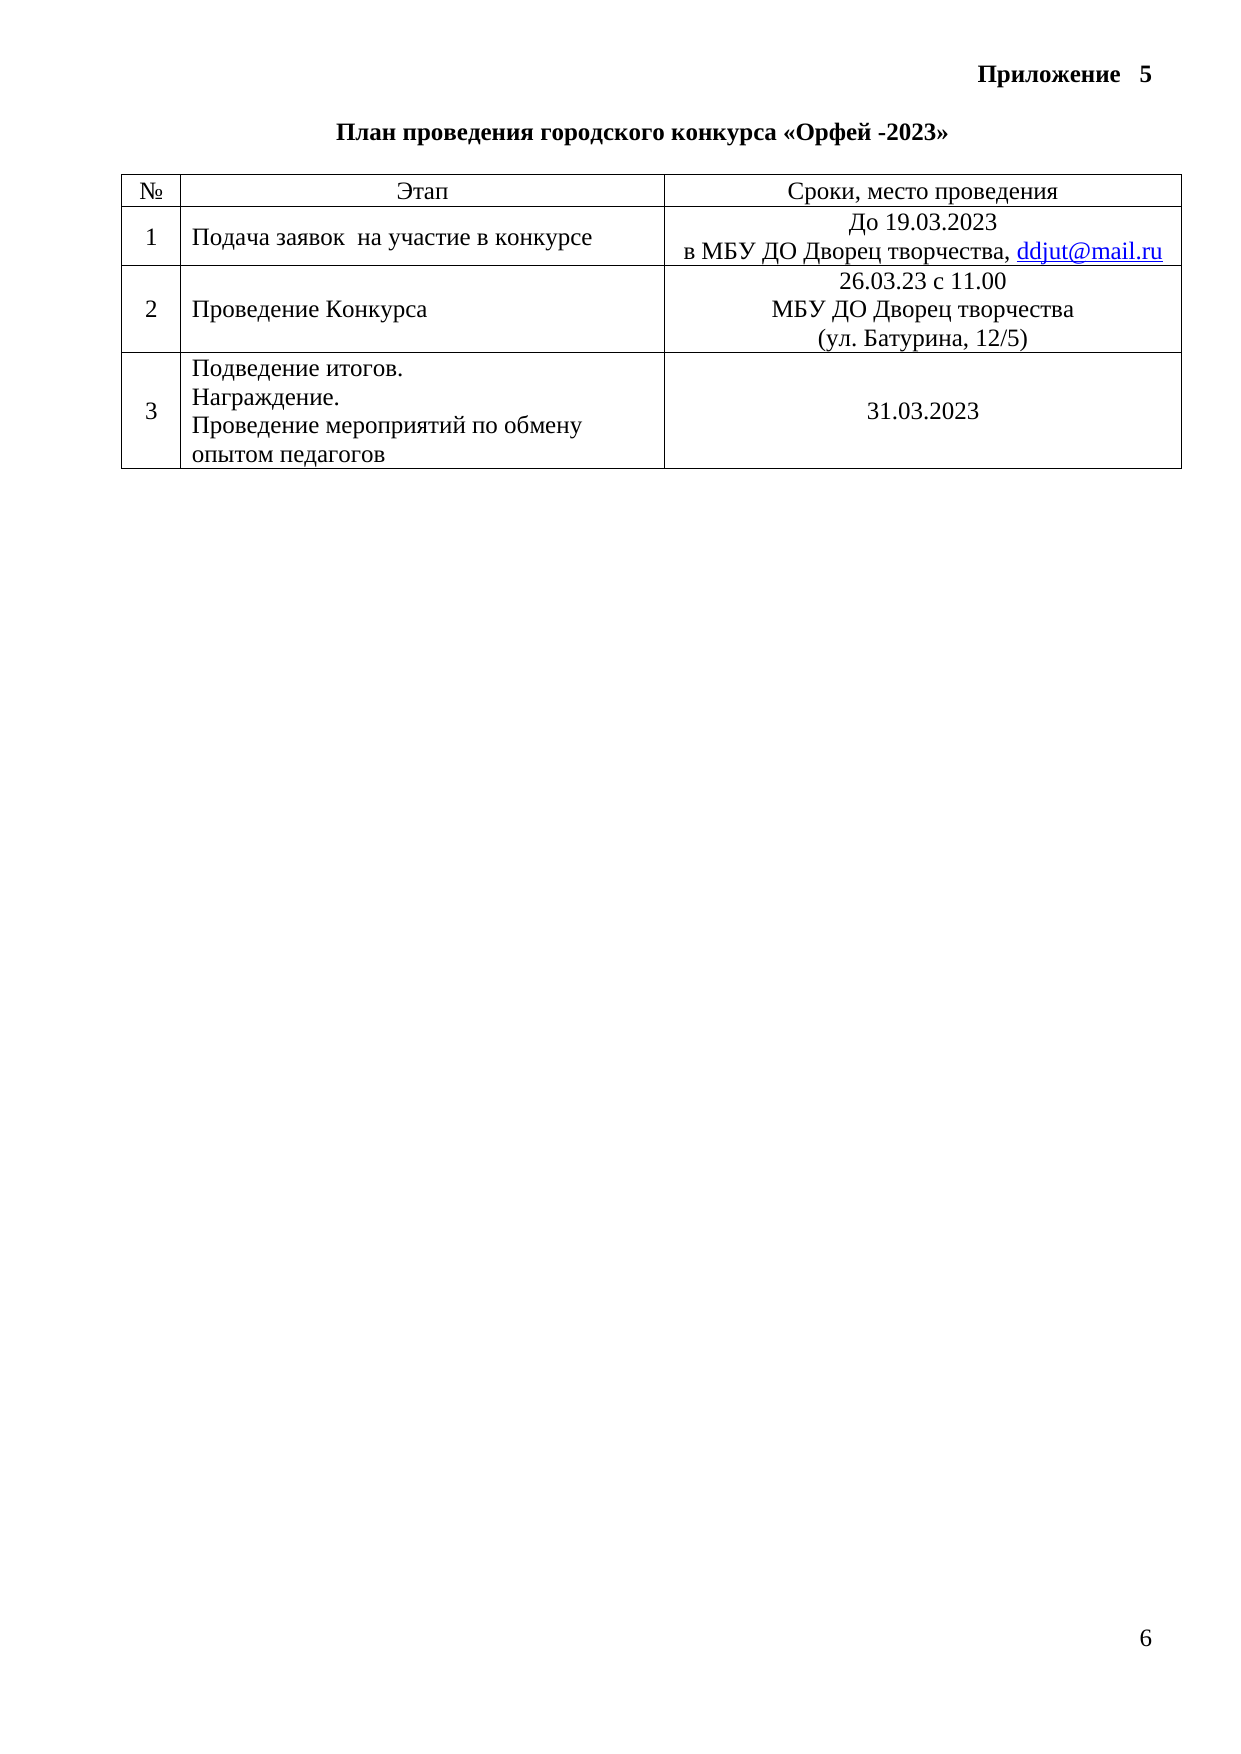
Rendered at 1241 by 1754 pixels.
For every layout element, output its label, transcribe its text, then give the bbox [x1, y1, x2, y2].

table_cell Подведение итогов. Награждение. Проведение мероприятий по обмену опытом педагогов [181, 353, 664, 468]
table_cell Проведение Конкурса [181, 266, 664, 352]
table_header Этап [181, 175, 664, 206]
table_cell До 19.03.2023 в МБУ ДО Дворец творчества, ddjut@mail.ru [665, 207, 1181, 265]
table_cell 2 [122, 266, 180, 352]
table_cell 3 [122, 353, 180, 468]
text План проведения городского конкурса «Орфей -2023» [133, 117, 1152, 145]
table_header № [122, 175, 180, 206]
table_cell 26.03.23 с 11.00 МБУ ДО Дворец творчества (ул. Батурина, 12/5) [665, 266, 1181, 352]
table_cell 31.03.2023 [665, 353, 1181, 468]
table_cell Подача заявок на участие в конкурсе [181, 207, 664, 265]
table_header Сроки, место проведения [665, 175, 1181, 206]
table_cell 1 [122, 207, 180, 265]
text Приложение 5 [133, 59, 1152, 88]
